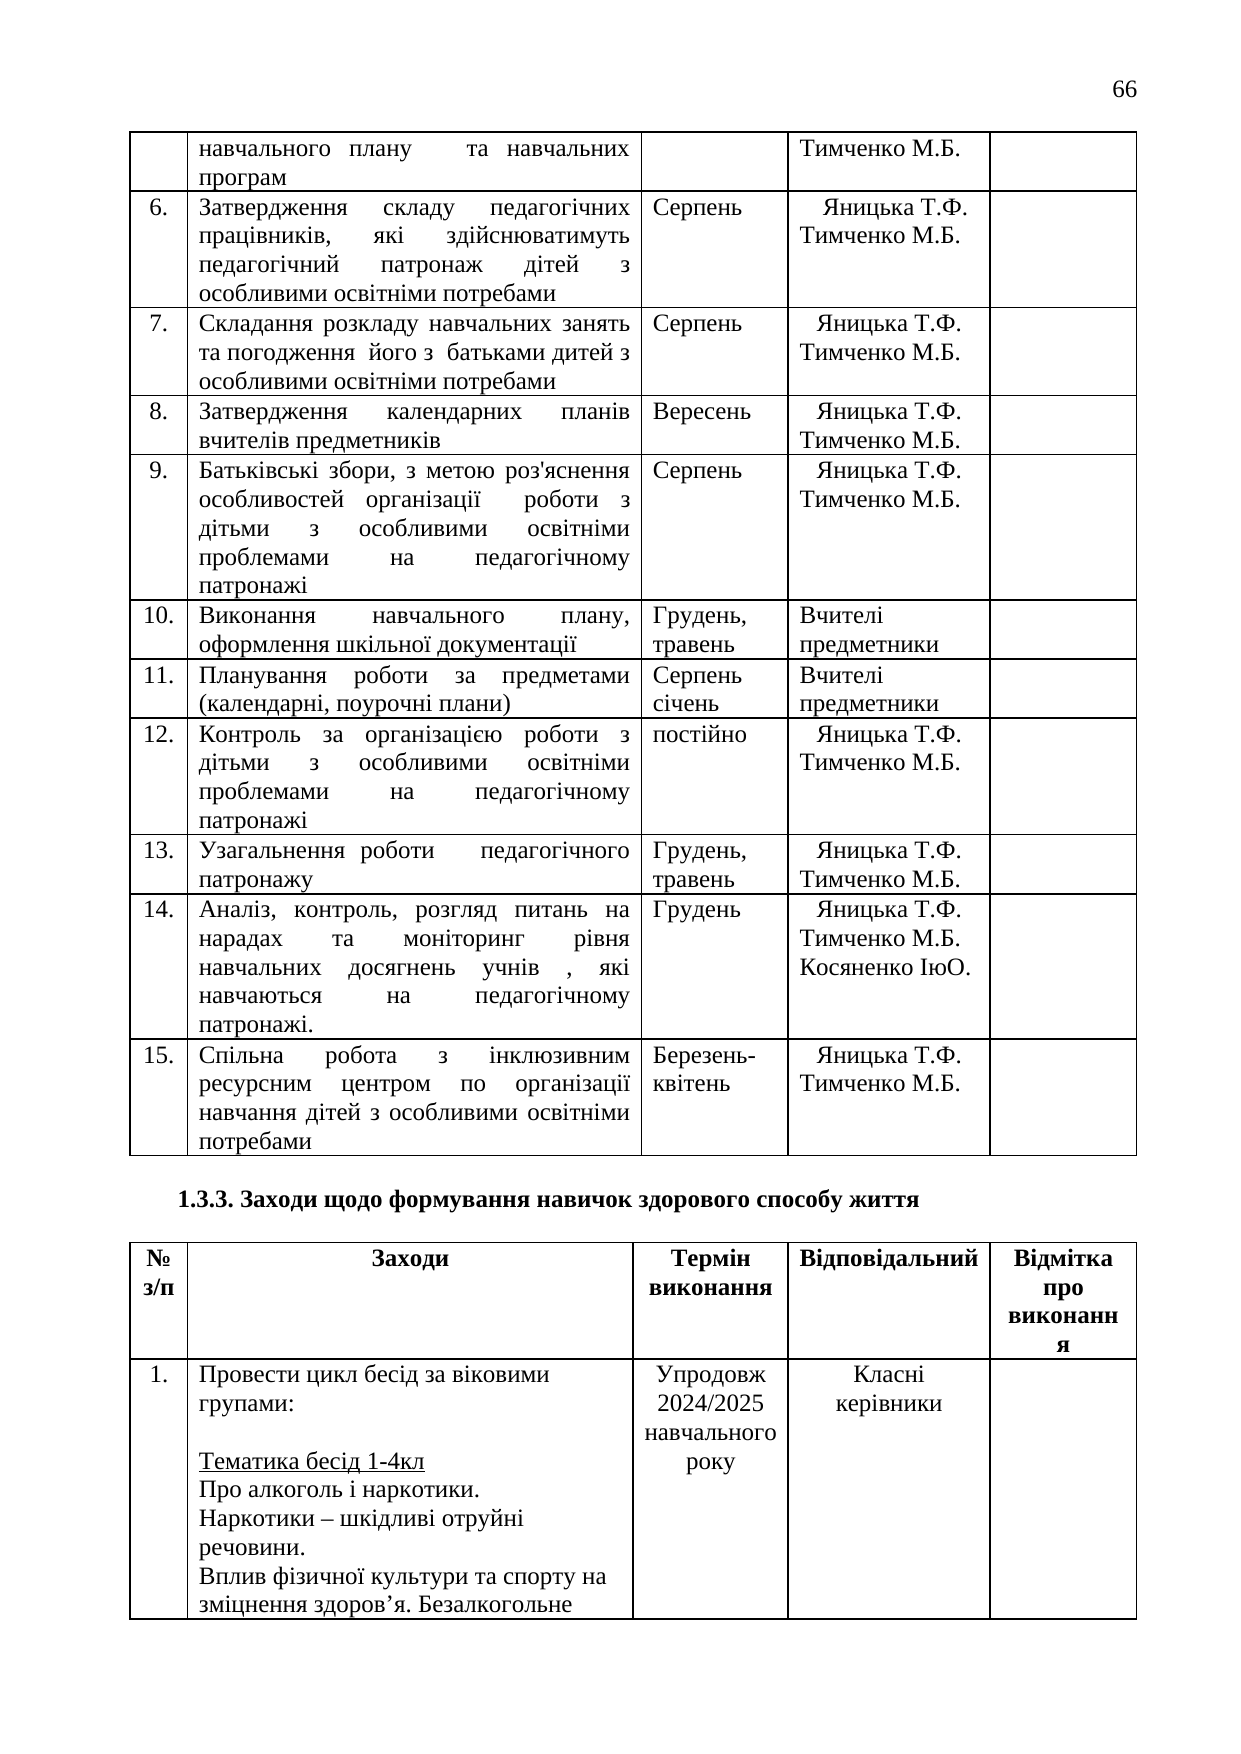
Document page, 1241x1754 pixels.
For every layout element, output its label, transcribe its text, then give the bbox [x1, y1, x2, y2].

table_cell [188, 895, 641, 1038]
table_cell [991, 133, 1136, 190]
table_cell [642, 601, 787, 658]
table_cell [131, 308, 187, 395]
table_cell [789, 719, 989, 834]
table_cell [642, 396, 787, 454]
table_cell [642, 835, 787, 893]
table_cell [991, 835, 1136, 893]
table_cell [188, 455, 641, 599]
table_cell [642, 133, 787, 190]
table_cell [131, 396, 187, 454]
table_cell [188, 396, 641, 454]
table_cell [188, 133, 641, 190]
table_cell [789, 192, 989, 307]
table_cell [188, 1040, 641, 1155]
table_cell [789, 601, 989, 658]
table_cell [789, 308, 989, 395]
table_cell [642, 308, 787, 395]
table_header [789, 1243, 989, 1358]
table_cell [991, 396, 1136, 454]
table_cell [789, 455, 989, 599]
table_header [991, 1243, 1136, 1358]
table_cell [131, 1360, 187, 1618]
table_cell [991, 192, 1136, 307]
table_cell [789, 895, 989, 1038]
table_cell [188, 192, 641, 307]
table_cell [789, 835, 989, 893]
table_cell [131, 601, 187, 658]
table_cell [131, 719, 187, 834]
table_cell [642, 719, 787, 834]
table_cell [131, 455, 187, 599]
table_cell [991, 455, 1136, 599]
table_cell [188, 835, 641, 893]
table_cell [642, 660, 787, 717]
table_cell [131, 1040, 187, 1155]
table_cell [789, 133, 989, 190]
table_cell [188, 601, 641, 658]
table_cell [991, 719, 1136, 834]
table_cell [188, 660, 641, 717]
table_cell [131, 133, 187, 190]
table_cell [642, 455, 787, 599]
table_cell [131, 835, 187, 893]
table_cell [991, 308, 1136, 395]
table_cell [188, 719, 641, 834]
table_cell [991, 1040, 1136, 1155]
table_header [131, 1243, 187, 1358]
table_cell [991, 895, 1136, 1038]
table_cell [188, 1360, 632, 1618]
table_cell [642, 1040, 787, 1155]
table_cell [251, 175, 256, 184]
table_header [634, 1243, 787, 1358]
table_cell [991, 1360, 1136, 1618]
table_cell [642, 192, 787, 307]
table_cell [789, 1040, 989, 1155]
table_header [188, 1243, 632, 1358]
text 1.3.3. Заходи щодо формування навичок здорового способу життя [177, 1184, 1137, 1213]
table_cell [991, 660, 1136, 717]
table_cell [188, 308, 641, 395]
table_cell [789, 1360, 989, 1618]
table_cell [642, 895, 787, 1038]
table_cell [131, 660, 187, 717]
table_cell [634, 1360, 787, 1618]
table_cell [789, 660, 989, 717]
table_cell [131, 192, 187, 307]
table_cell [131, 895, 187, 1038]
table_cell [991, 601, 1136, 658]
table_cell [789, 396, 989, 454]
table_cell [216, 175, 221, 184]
